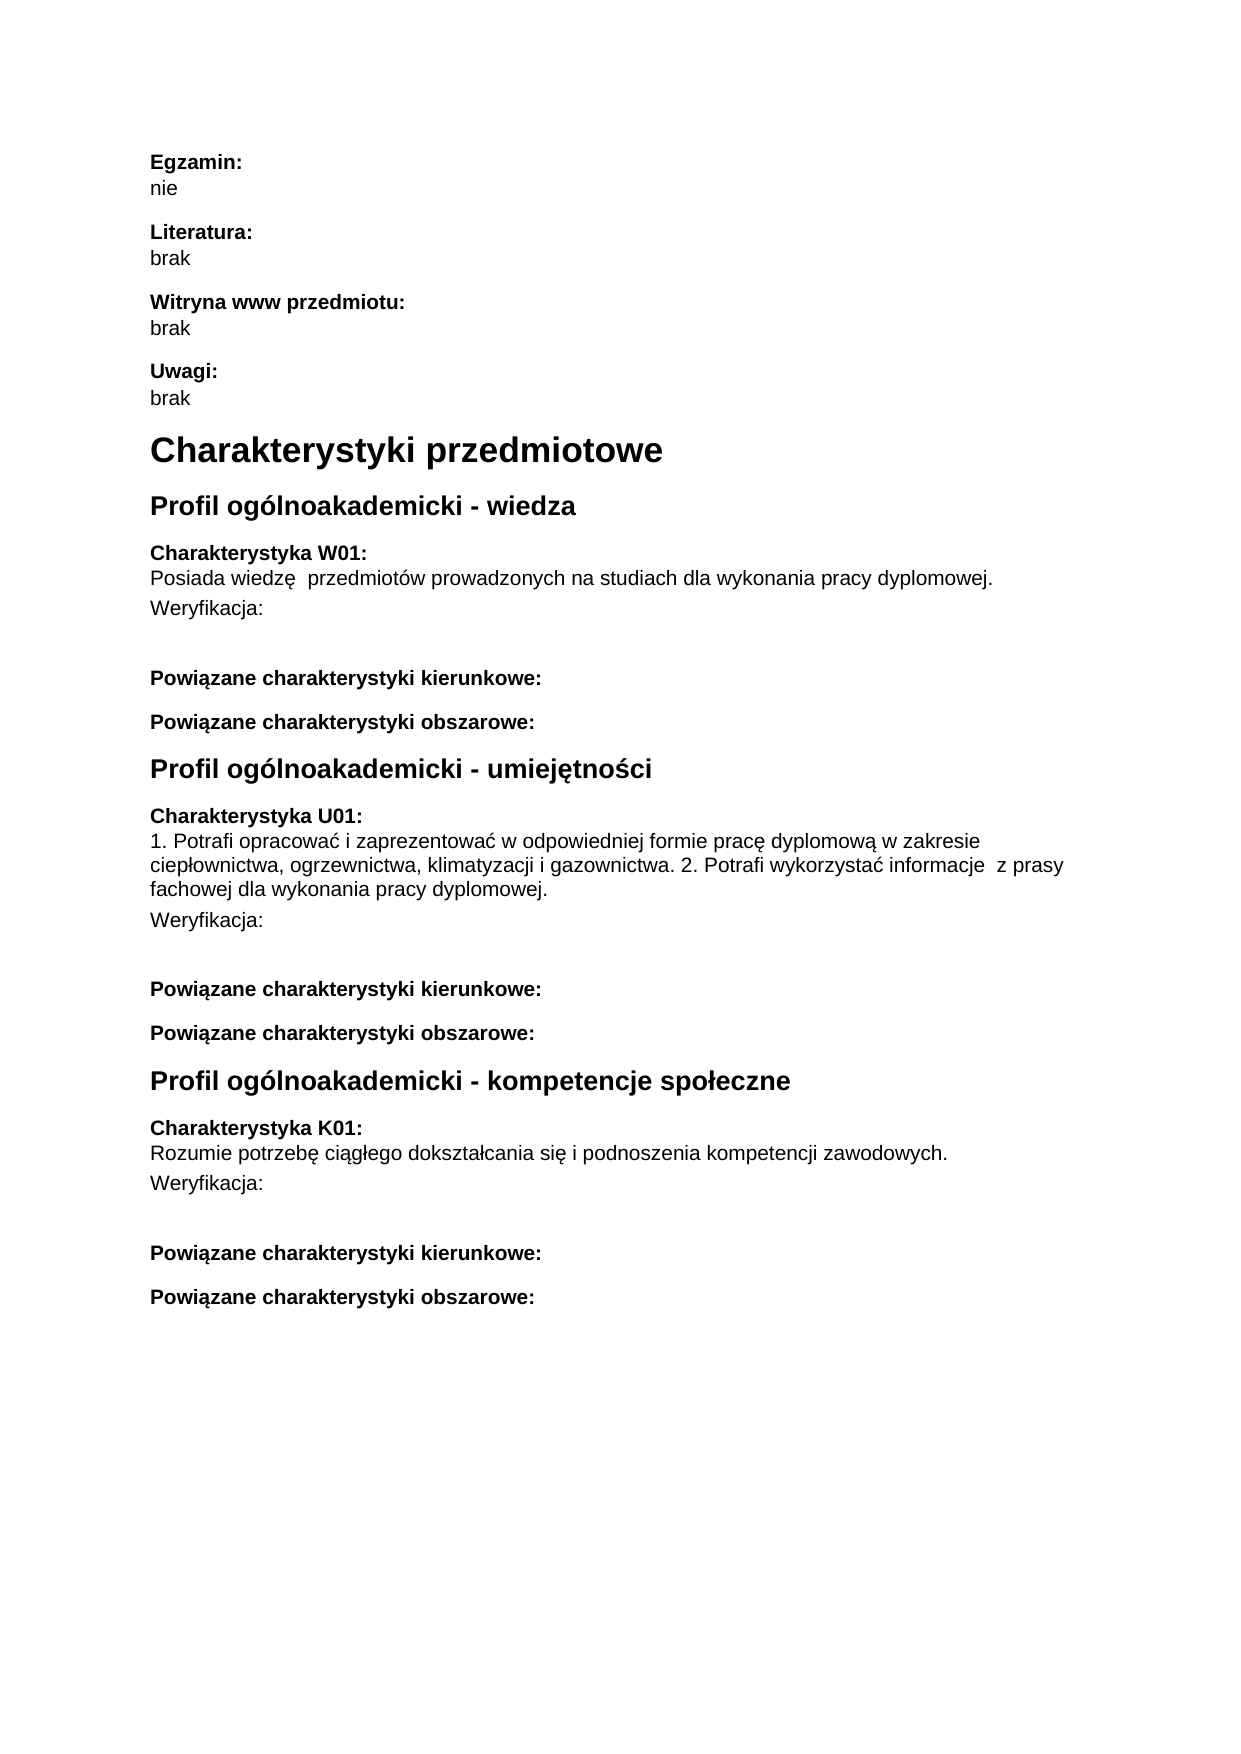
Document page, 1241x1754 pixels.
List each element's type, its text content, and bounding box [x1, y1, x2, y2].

text Powiązane charakterystyki obszarowe: [150, 1021, 1090, 1045]
text Weryfikacja: [150, 907, 1090, 931]
text brak [150, 385, 1090, 409]
text Weryfikacja: [150, 1171, 1090, 1195]
text Powiązane charakterystyki kierunkowe: [150, 977, 1090, 1001]
text Powiązane charakterystyki obszarowe: [150, 1284, 1090, 1308]
subtitle Profil ogólnoakademicki - umiejętności [150, 753, 1090, 784]
text Powiązane charakterystyki obszarowe: [150, 709, 1090, 733]
text brak [150, 316, 1090, 339]
text nie [150, 176, 1090, 200]
subtitle Profil ogólnoakademicki - wiedza [150, 490, 1090, 521]
text Charakterystyka U01: [150, 804, 1090, 828]
text Charakterystyka W01: [150, 541, 1090, 565]
text Charakterystyka K01: [150, 1116, 1090, 1140]
text 1. Potrafi opracować i zaprezentować w odpowiedniej formie pracę dyplomową w zakresie ciepłownictwa, ogrzewnictwa, klimatyzacji i gazownictwa. 2. Potrafi wykorzystać informacje z prasy fachowej dla wykonania pracy dyplomowej. [150, 829, 1090, 901]
text Uwagi: [150, 359, 1090, 383]
text Literatura: [150, 220, 1090, 244]
text Egzamin: [150, 150, 1090, 174]
text brak [150, 246, 1090, 270]
text Weryfikacja: [150, 596, 1090, 620]
text Posiada wiedzę przedmiotów prowadzonych na studiach dla wykonania pracy dyplomowej. [150, 566, 1090, 590]
subtitle Charakterystyki przedmiotowe [150, 429, 1090, 470]
subtitle Profil ogólnoakademicki - kompetencje społeczne [150, 1065, 1090, 1096]
text Witryna www przedmiotu: [150, 289, 1090, 313]
text Powiązane charakterystyki kierunkowe: [150, 1241, 1090, 1265]
text Powiązane charakterystyki kierunkowe: [150, 666, 1090, 690]
text Rozumie potrzebę ciągłego dokształcania się i podnoszenia kompetencji zawodowych. [150, 1141, 1090, 1165]
